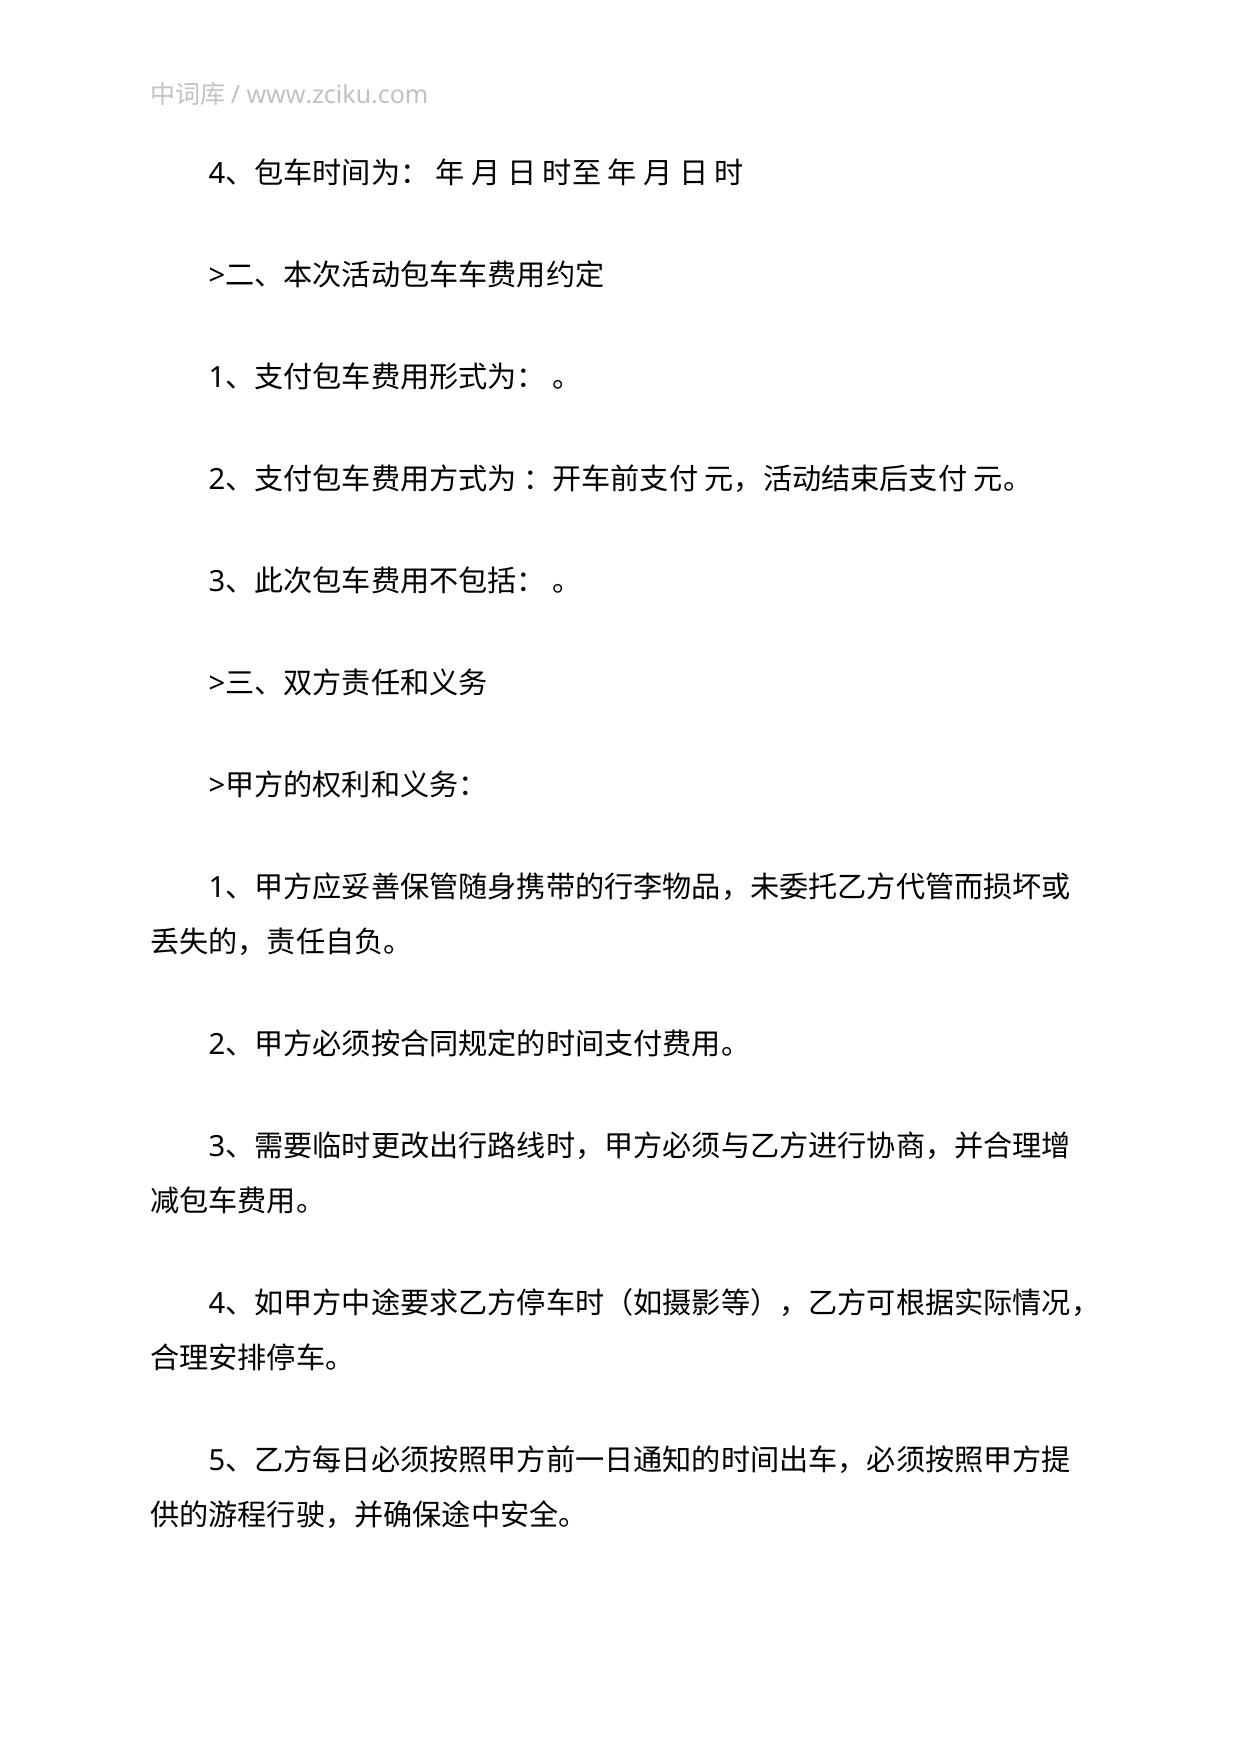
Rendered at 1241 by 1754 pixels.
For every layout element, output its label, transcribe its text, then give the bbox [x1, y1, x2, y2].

text >甲方的权利和义务： [150, 762, 1090, 804]
text 3、此次包车费用不包括： 。 [150, 558, 1090, 600]
text 1、甲方应妥善保管随身携带的行李物品，未委托乙方代管而损坏或丢失的，责任自负。 [150, 864, 1090, 961]
text 1、支付包车费用形式为： 。 [150, 354, 1090, 396]
text 2、甲方必须按合同规定的时间支付费用。 [150, 1021, 1090, 1063]
text >三、双方责任和义务 [150, 660, 1090, 702]
text 3、需要临时更改出行路线时，甲方必须与乙方进行协商，并合理增减包车费用。 [150, 1123, 1090, 1220]
text 4、如甲方中途要求乙方停车时（如摄影等），乙方可根据实际情况，合理安排停车。 [150, 1279, 1090, 1377]
text 2、支付包车费用方式为 ：开车前支付 元，活动结束后支付 元。 [150, 456, 1090, 498]
text >二、本次活动包车车费用约定 [150, 252, 1090, 294]
text 4、包车时间为： 年 月 日 时至 年 月 日 时 [150, 150, 1090, 192]
text 5、乙方每日必须按照甲方前一日通知的时间出车，必须按照甲方提供的游程行驶，并确保途中安全。 [150, 1436, 1090, 1533]
